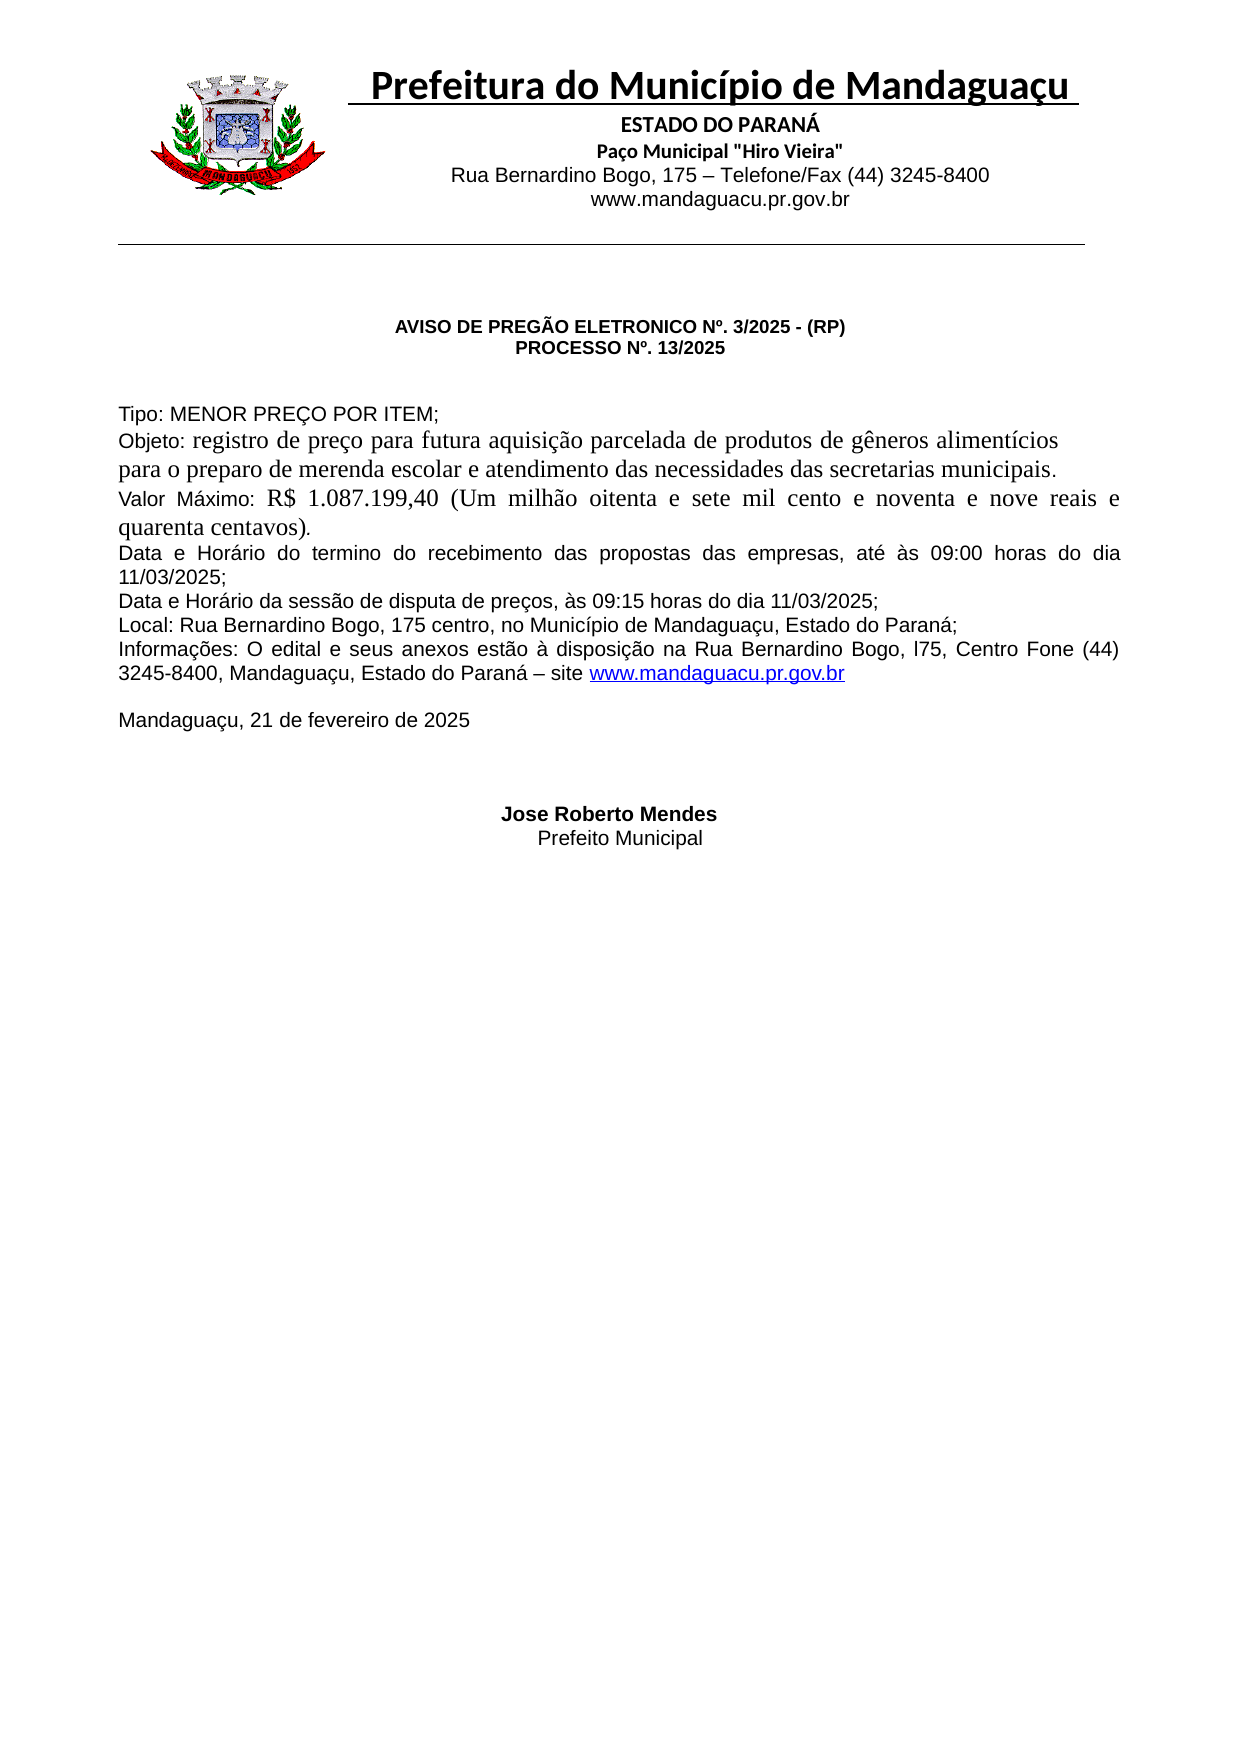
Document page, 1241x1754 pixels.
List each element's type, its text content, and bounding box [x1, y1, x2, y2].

text Local: Rua Bernardino Bogo, 175 centro, no Município de Mandaguaçu, Estado do Paraná; [118, 612, 1122, 636]
text Data e Horário da sessão de disputa de preços, às 09:15 horas do dia 11/03/2025; [118, 588, 1122, 612]
text PROCESSO Nº. 13/2025 [118, 337, 1122, 358]
text Valor Máximo: R$ 1.087.199,40 (Um milhão oitenta e sete mil cento e noventa e nove reais e quarenta centavos). [118, 483, 1122, 541]
text Informações: O edital e seus anexos estão à disposição na Rua Bernardino Bogo, l75, Centro Fone (44) 3245-8400, Mandaguaçu, Estado do Paraná – site www.mandaguacu.pr.gov.br [118, 636, 1122, 684]
text Prefeito Municipal [118, 826, 1122, 850]
text Tipo: MENOR PREÇO POR ITEM; [118, 402, 1122, 426]
text Jose Roberto Mendes [148, 802, 1059, 826]
text Mandaguaçu, 21 de fevereiro de 2025 [118, 708, 1122, 732]
text Objeto: registro de preço para futura aquisição parcelada de produtos de gêneros alimentícios para o preparo de merenda escolar e atendimento das necessidades das secretarias municipais. [118, 426, 1059, 483]
text AVISO DE PREGÃO ELETRONICO Nº. 3/2025 - (RP) [118, 315, 1122, 337]
text Data e Horário do termino do recebimento das propostas das empresas, até às 09:00 horas do dia 11/03/2025; [118, 541, 1122, 588]
